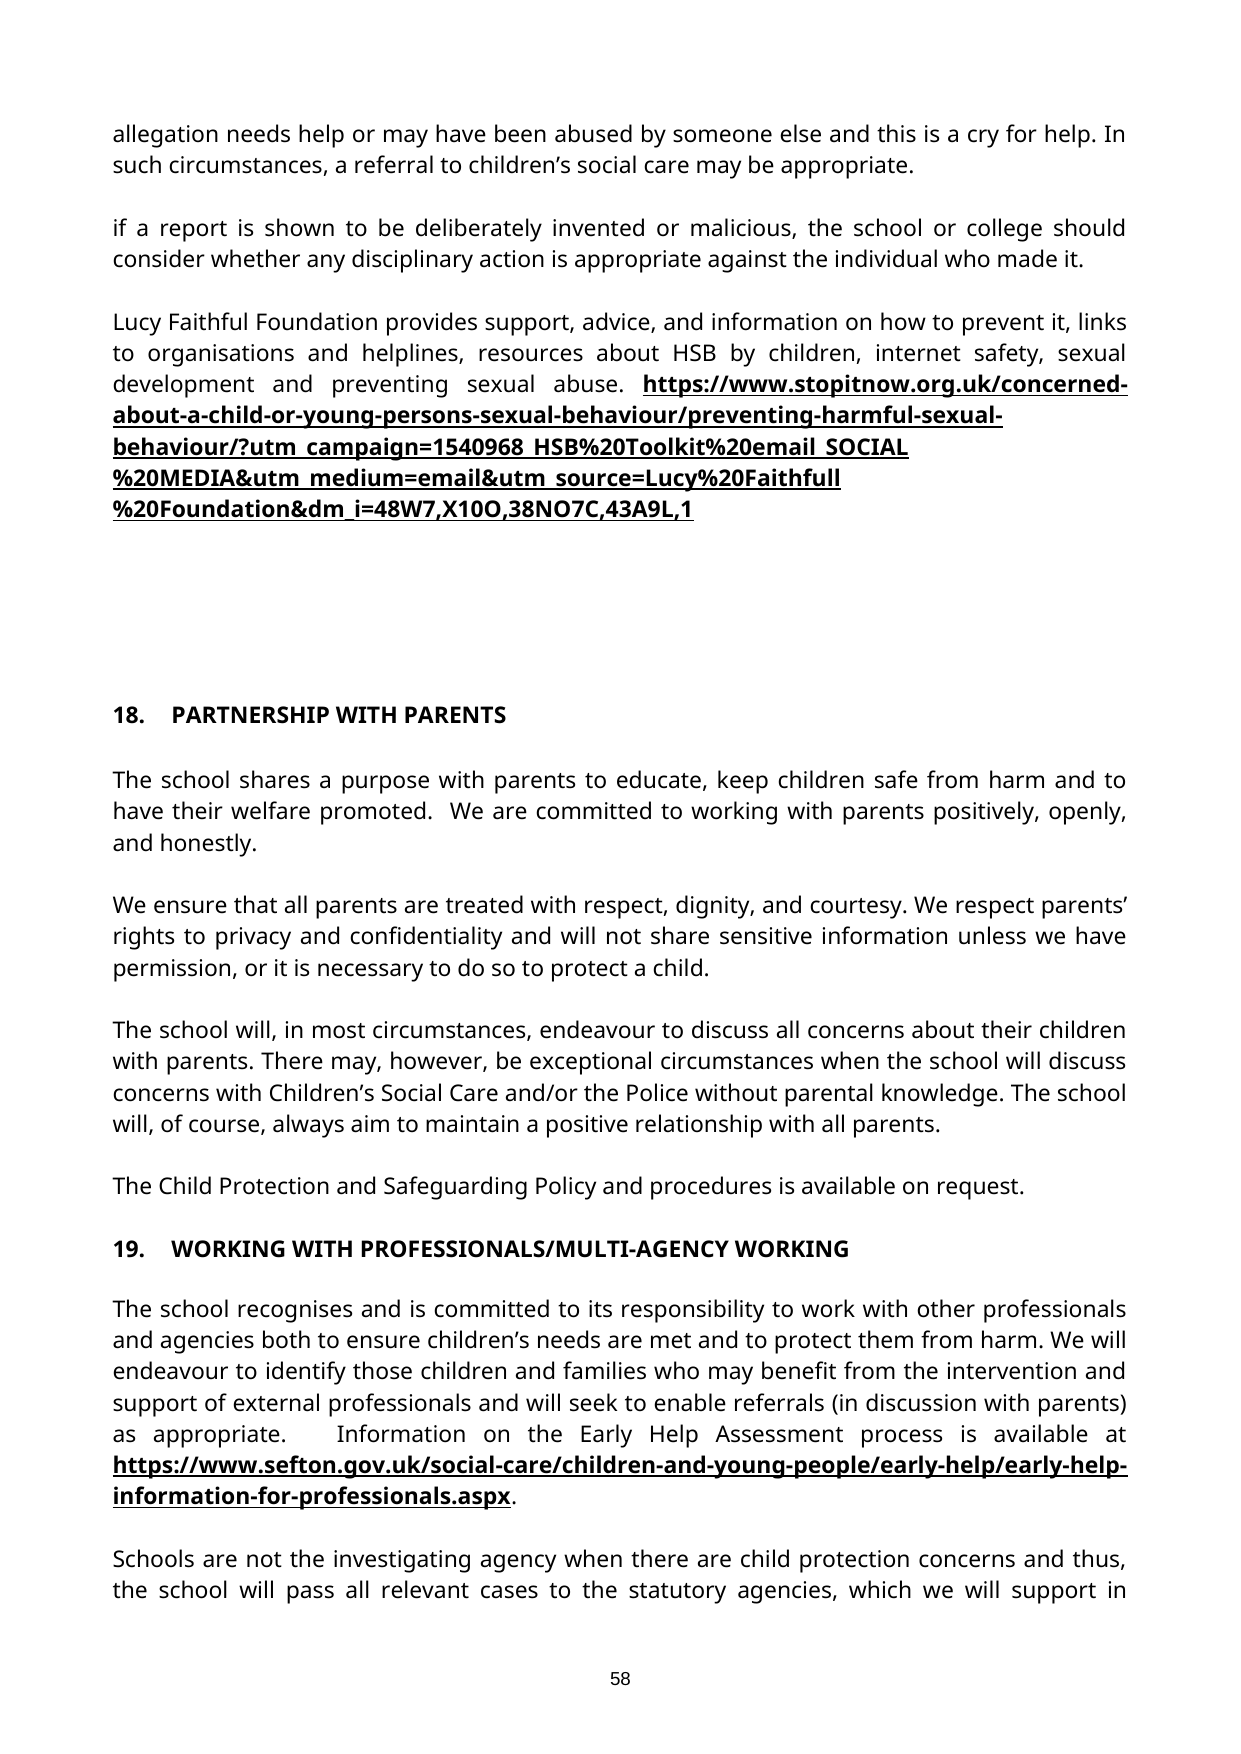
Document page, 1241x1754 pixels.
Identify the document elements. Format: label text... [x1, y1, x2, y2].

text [112, 118, 1128, 181]
text The school recognises and is committed to its responsibility to work with other professionals and agencies both to ensure children’s needs are met and to protect them from harm. We will endeavour to identify those children and families who may benefit from the intervention and support of external professionals and will seek to enable referrals (in discussion with parents) as appropriate. Information on the Early Help Assessment process is available at https://www.sefton.gov.uk/social-care/children-and-young-people/early-help/early-help-information-for-professionals.aspx. [112, 1476, 1128, 1512]
subtitle PARTNERSHIP WITH PARENTS [112, 699, 1128, 731]
text Lucy Faithful Foundation provides support, advice, and information on how to prevent it, links to organisations and helplines, resources about HSB by children, internet safety, sexual development and preventing sexual abuse. https://www.stopitnow.org.uk/concerned-about-a-child-or-young-persons-sexual-behaviour/preventing-harmful-sexual-behaviour/?utm_campaign=1540968_HSB%20Toolkit%20email_SOCIAL%20MEDIA&utm_medium=email&utm_source=Lucy%20Faithfull%20Foundation&dm_i=48W7,X10O,38NO7C,43A9L,1 [112, 306, 1128, 524]
text The Child Protection and Safeguarding Policy and procedures is available on request. [112, 1170, 1128, 1202]
text The school recognises and is committed to its responsibility to work with other professionals and agencies both to ensure children’s needs are met and to protect them from harm. We will endeavour to identify those children and families who may benefit from the intervention and support of external professionals and will seek to enable referrals (in discussion with parents) as appropriate. Information on the Early Help Assessment process is available at https://www.sefton.gov.uk/social-care/children-and-young-people/early-help/early-help-information-for-professionals.aspx. [112, 1293, 1128, 1475]
text The school will, in most circumstances, endeavour to discuss all concerns about their children with parents. There may, however, be exceptional circumstances when the school will discuss concerns with Children’s Social Care and/or the Police without parental knowledge. The school will, of course, always aim to maintain a positive relationship with all parents. [112, 1014, 1128, 1139]
text if a report is shown to be deliberately invented or malicious, the school or college should consider whether any disciplinary action is appropriate against the individual who made it. [112, 212, 1128, 274]
text The school shares a purpose with parents to educate, keep children safe from harm and to have their welfare promoted. We are committed to working with parents positively, openly, and honestly. [112, 764, 1128, 858]
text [112, 1543, 1128, 1605]
text We ensure that all parents are treated with respect, dignity, and courtesy. We respect parents’ rights to privacy and confidentiality and will not share sensitive information unless we have permission, or it is necessary to do so to protect a child. [112, 889, 1128, 983]
list WORKING WITH PROFESSIONALS/MULTI-AGENCY WORKING [112, 1233, 1128, 1264]
